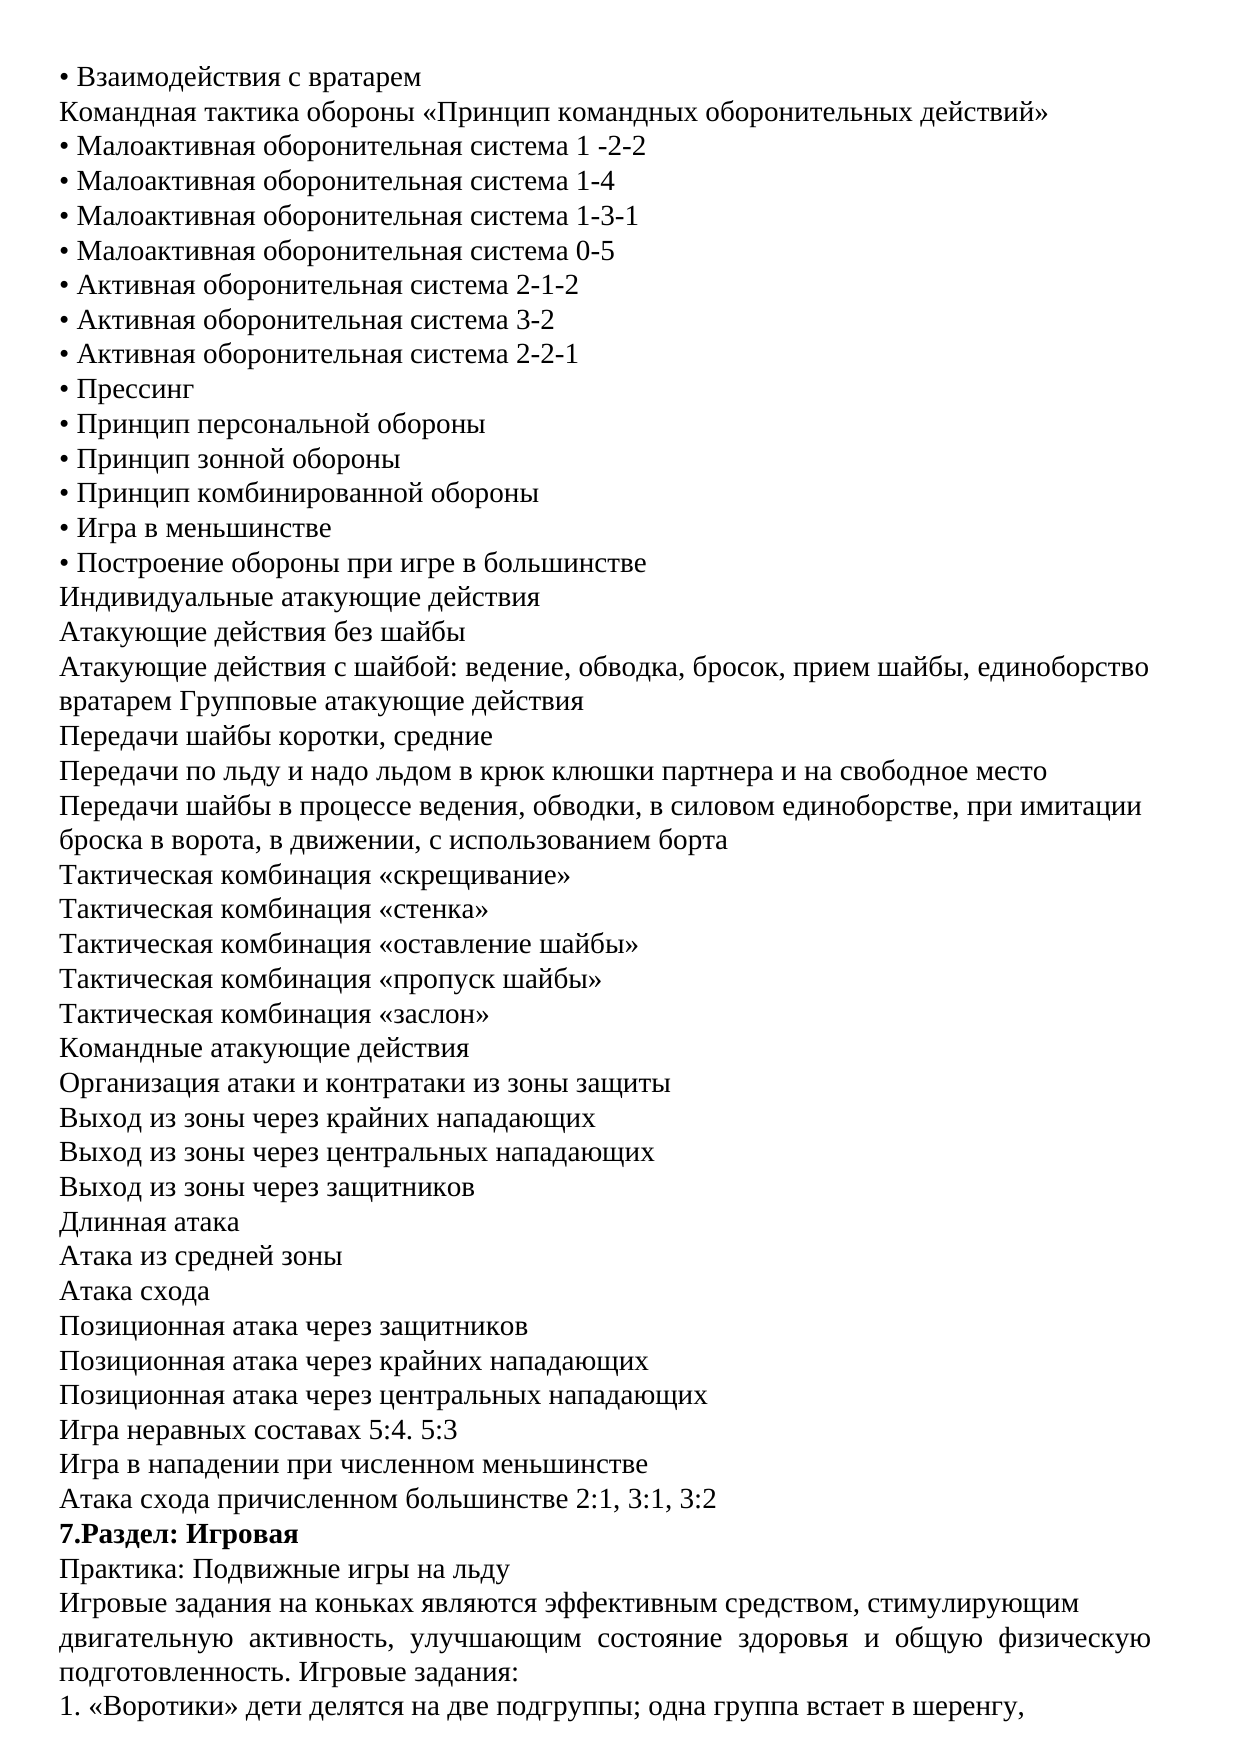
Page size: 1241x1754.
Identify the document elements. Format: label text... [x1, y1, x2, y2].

text 1. «Воротики» дети делятся на две подгруппы; одна группа встает в шеренгу, [59, 1688, 1152, 1722]
text Атакующие действия без шайбы [59, 614, 1152, 648]
text Позиционная атака через центральных нападающих [59, 1377, 1152, 1411]
text Позиционная атака через крайних нападающих [59, 1343, 1152, 1376]
text Командные атакующие действия [59, 1030, 1152, 1064]
text • Активная оборонительная система 2-2-1 [59, 337, 1152, 370]
text Атака схода [59, 1273, 1152, 1307]
text Передачи по льду и надо льдом в крюк клюшки партнера и на свободное место [59, 753, 1152, 786]
text Игровые задания на коньках являются эффективным средством, стимулирующим [59, 1585, 1152, 1619]
text • Принцип персональной обороны [59, 406, 1152, 439]
text • Активная оборонительная система 2-1-2 [59, 267, 1152, 301]
text • Игра в меньшинстве [59, 510, 1152, 544]
text 7.Раздел: Игровая [59, 1516, 1152, 1549]
text броска в ворота, в движении, с использованием борта [59, 822, 1152, 856]
text двигательную активность, улучшающим состояние здоровья и общую физическую подготовленность. Игровые задания: [59, 1620, 1152, 1687]
text Передачи шайбы коротки, средние [59, 718, 1152, 752]
text Атака схода причисленном большинстве 2:1, 3:1, 3:2 [59, 1481, 1152, 1515]
text Позиционная атака через защитников [59, 1308, 1152, 1341]
text вратарем Групповые атакующие действия [59, 683, 1152, 717]
text • Прессинг [59, 371, 1152, 405]
text Длинная атака [59, 1204, 1152, 1237]
text Индивидуальные атакующие действия [59, 579, 1152, 613]
text • Малоактивная оборонительная система 1-3-1 [59, 198, 1152, 231]
text • Активная оборонительная система 3-2 [59, 302, 1152, 336]
text • Принцип зонной обороны [59, 441, 1152, 474]
text Атака из средней зоны [59, 1238, 1152, 1272]
text Тактическая комбинация «оставление шайбы» [59, 926, 1152, 960]
text • Малоактивная оборонительная система 1-4 [59, 163, 1152, 197]
text Командная тактика обороны «Принцип командных оборонительных действий» [59, 94, 1152, 127]
text Игра в нападении при численном меньшинстве [59, 1447, 1152, 1480]
text Выход из зоны через крайних нападающих [59, 1100, 1152, 1133]
text • Малоактивная оборонительная система 1 -2-2 [59, 128, 1152, 162]
text Игра неравных составах 5:4. 5:3 [59, 1412, 1152, 1446]
text Выход из зоны через центральных нападающих [59, 1134, 1152, 1168]
text Тактическая комбинация «скрещивание» [59, 857, 1152, 891]
text Выход из зоны через защитников [59, 1169, 1152, 1203]
text Тактическая комбинация «заслон» [59, 996, 1152, 1029]
text • Взаимодействия с вратарем [59, 59, 1152, 93]
text • Малоактивная оборонительная система 0-5 [59, 233, 1152, 266]
text Тактическая комбинация «стенка» [59, 892, 1152, 925]
text • Построение обороны при игре в большинстве [59, 545, 1152, 578]
text Практика: Подвижные игры на льду [59, 1551, 1152, 1584]
text • Принцип комбинированной обороны [59, 475, 1152, 509]
text Организация атаки и контратаки из зоны защиты [59, 1065, 1152, 1099]
text Передачи шайбы в процессе ведения, обводки, в силовом единоборстве, при имитации [59, 788, 1152, 821]
text Тактическая комбинация «пропуск шайбы» [59, 961, 1152, 994]
text Атакующие действия с шайбой: ведение, обводка, бросок, прием шайбы, единоборство [59, 649, 1152, 682]
